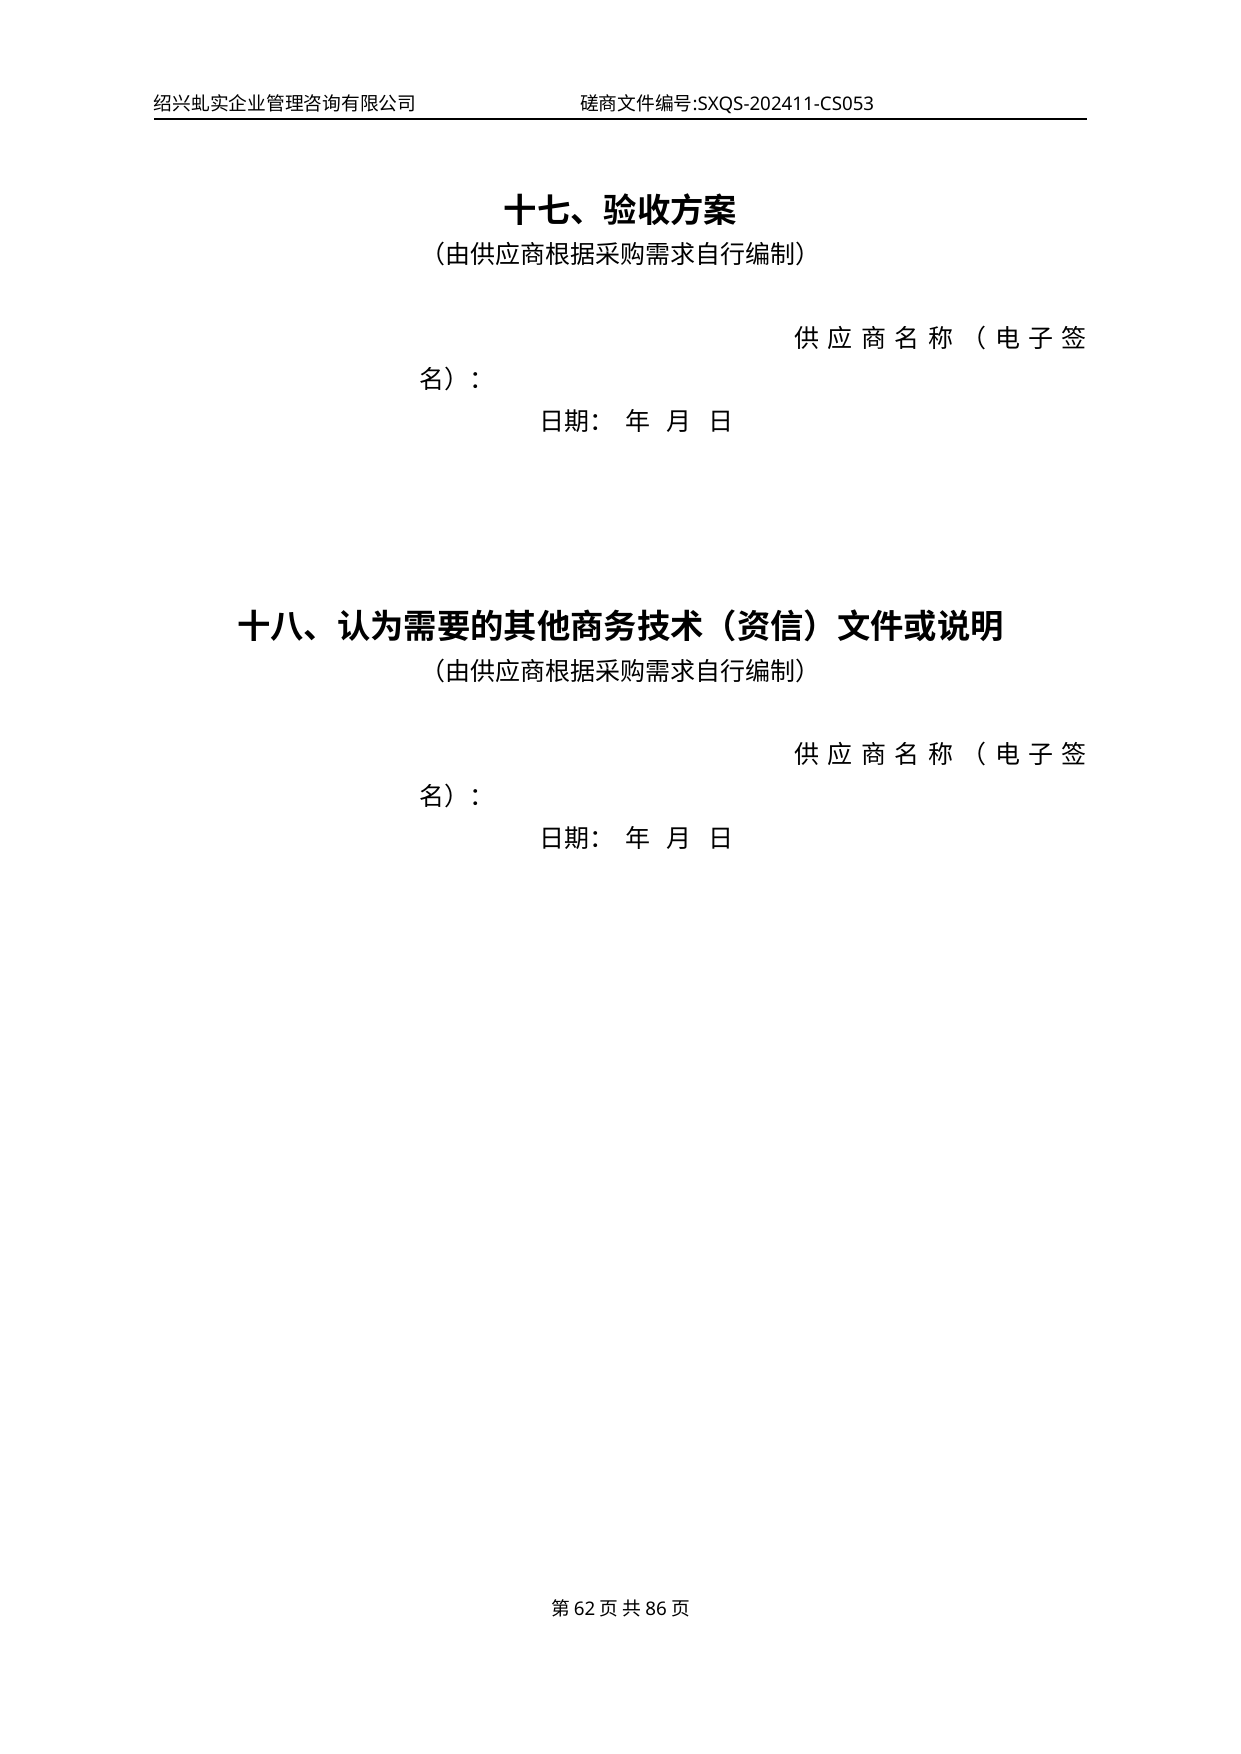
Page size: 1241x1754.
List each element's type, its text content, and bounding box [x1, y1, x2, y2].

text 日期： 年 月 日 [153, 814, 1087, 856]
text （由供应商根据采购需求自行编制） [153, 647, 1087, 689]
text 供应商名称（电子签名）： [419, 731, 1087, 814]
text 十七、验收方案 [153, 189, 1087, 231]
text 供应商名称（电子签名）： [419, 314, 1087, 397]
text 日期： 年 月 日 [153, 397, 1087, 439]
text 十八、认为需要的其他商务技术（资信）文件或说明 [153, 606, 1087, 647]
text （由供应商根据采购需求自行编制） [153, 231, 1087, 272]
